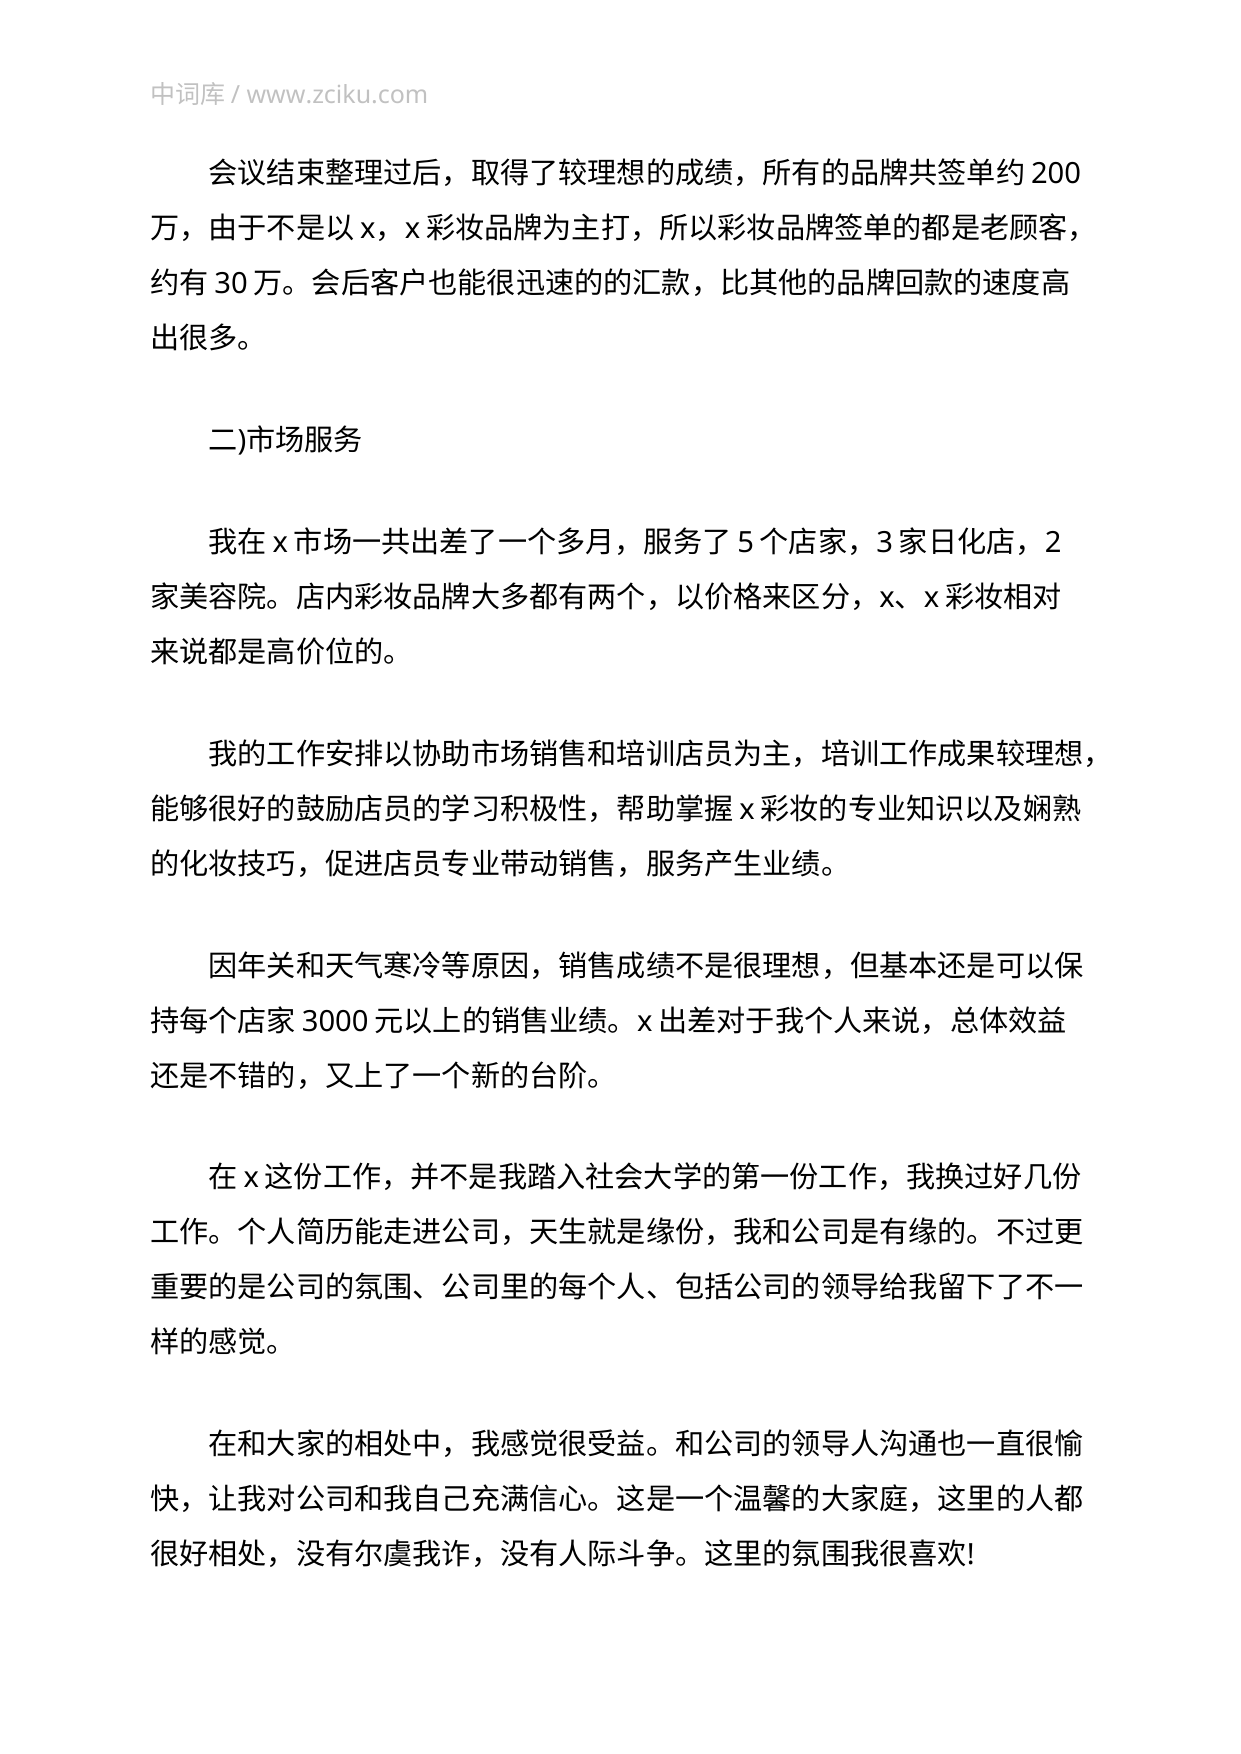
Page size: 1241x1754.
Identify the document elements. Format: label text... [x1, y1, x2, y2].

text 在和大家的相处中，我感觉很受益。和公司的领导人沟通也一直很愉快，让我对公司和我自己充满信心。这是一个温馨的大家庭，这里的人都很好相处，没有尔虞我诈，没有人际斗争。这里的氛围我很喜欢! [150, 1420, 1090, 1573]
text 二)市场服务 [150, 417, 1090, 459]
text 会议结束整理过后，取得了较理想的成绩，所有的品牌共签单约200万，由于不是以x，x彩妆品牌为主打，所以彩妆品牌签单的都是老顾客，约有30万。会后客户也能很迅速的的汇款，比其他的品牌回款的速度高出很多。 [150, 150, 1090, 357]
text 我在x市场一共出差了一个多月，服务了5个店家，3家日化店，2家美容院。店内彩妆品牌大多都有两个，以价格来区分，x、x彩妆相对来说都是高价位的。 [150, 519, 1090, 671]
text 因年关和天气寒冷等原因，销售成绩不是很理想，但基本还是可以保持每个店家3000元以上的销售业绩。x出差对于我个人来说，总体效益还是不错的，又上了一个新的台阶。 [150, 942, 1090, 1094]
text 我的工作安排以协助市场销售和培训店员为主，培训工作成果较理想，能够很好的鼓励店员的学习积极性，帮助掌握x彩妆的专业知识以及娴熟的化妆技巧，促进店员专业带动销售，服务产生业绩。 [150, 731, 1090, 883]
text 在x这份工作，并不是我踏入社会大学的第一份工作，我换过好几份工作。个人简历能走进公司，天生就是缘份，我和公司是有缘的。不过更重要的是公司的氛围、公司里的每个人、包括公司的领导给我留下了不一样的感觉。 [150, 1154, 1090, 1361]
